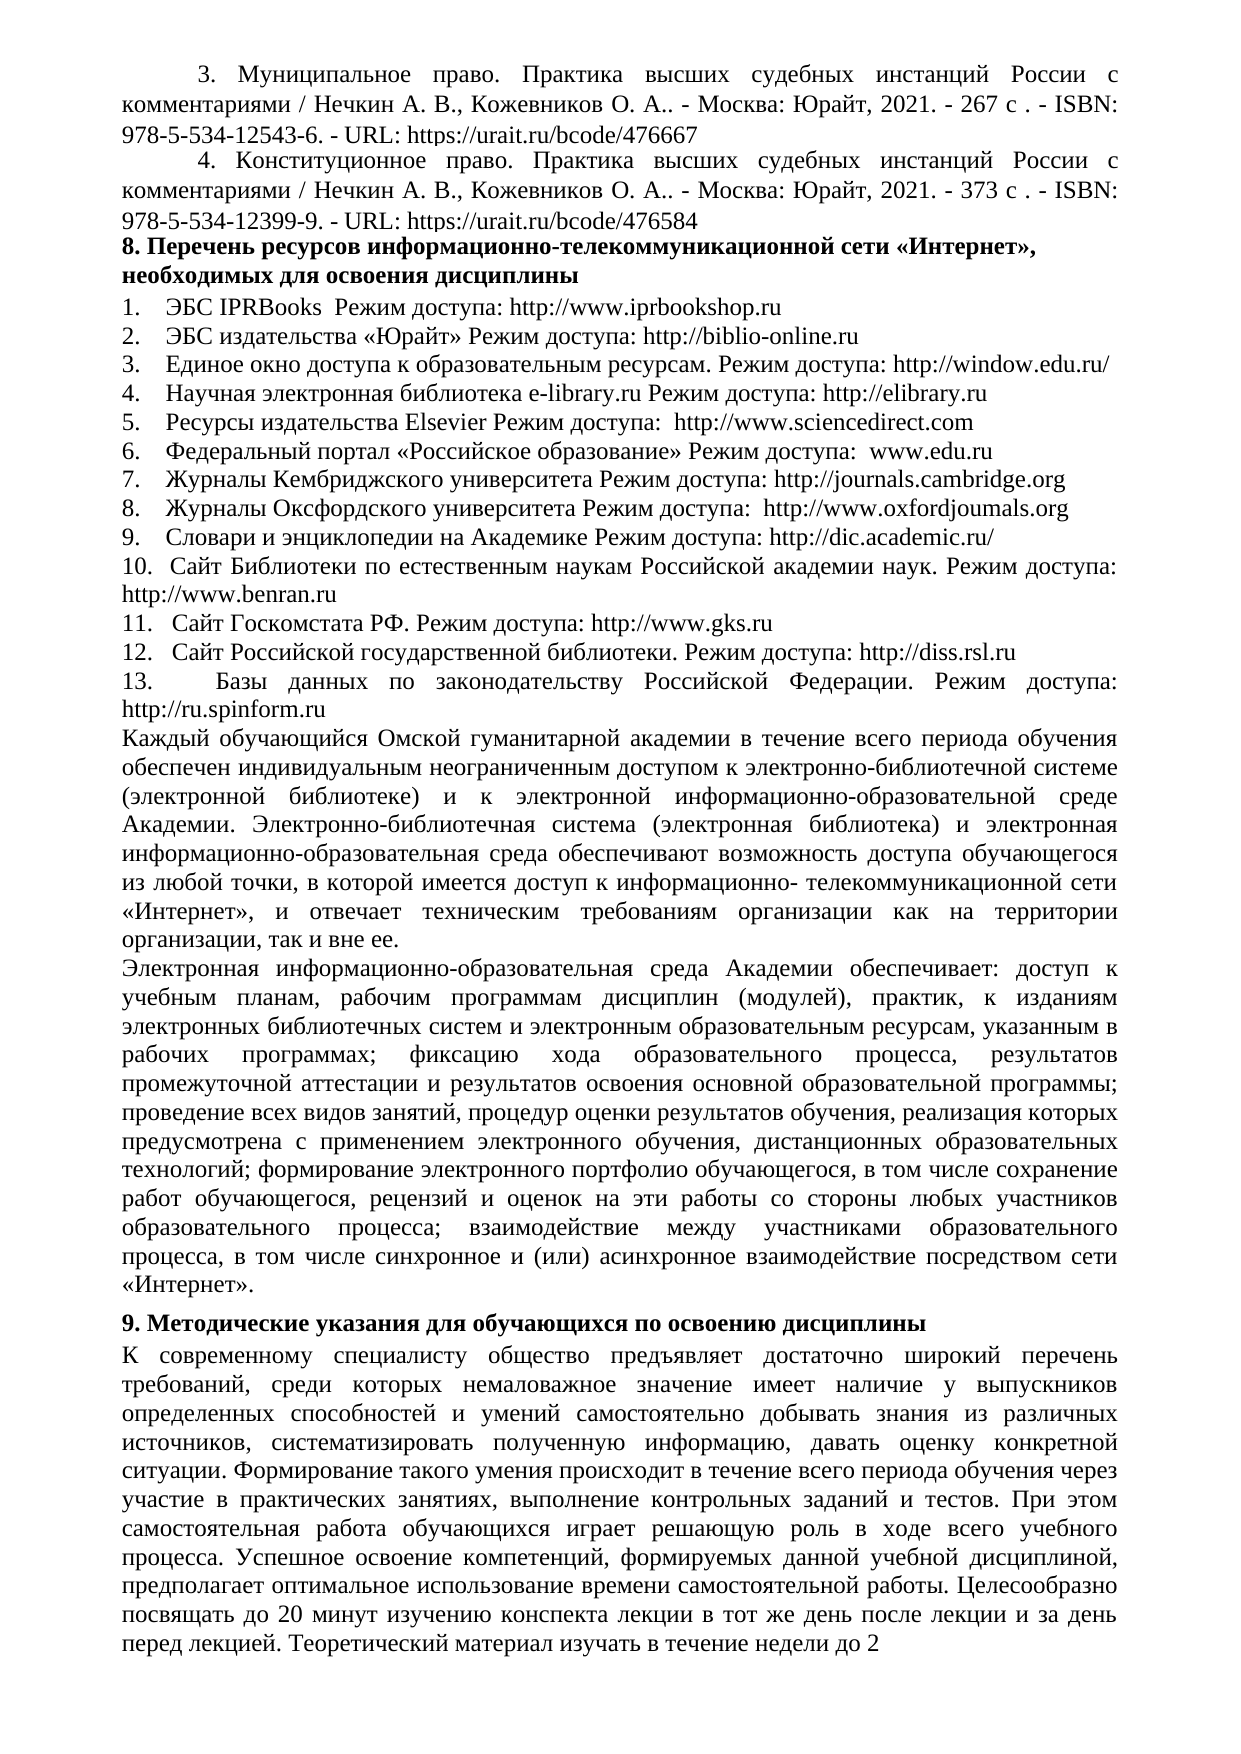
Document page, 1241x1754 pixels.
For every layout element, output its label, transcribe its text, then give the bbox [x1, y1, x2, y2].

table_cell К современному специалисту общество предъявляет достаточно широкий перечень требований, среди которых немаловажное значение имеет наличие у выпускников определенных способностей и умений самостоятельно добывать знания из различных источников, систематизировать полученную информацию, давать оценку конкретной ситуации. Формирование такого умения происходит в течение всего периода обучения через участие в практических занятиях, выполнение контрольных заданий и тестов. При этом самостоятельная работа обучающихся играет решающую роль в ходе всего учебного процесса. Успешное освоение компетенций, формируемых данной учебной дисциплиной, предполагает оптимальное использование времени самостоятельной работы. Целесообразно посвящать до 20 минут изучению конспекта лекции в тот же день после лекции и за день перед лекцией. Теоретический материал изучать в течение недели до 2 [118, 1341, 1122, 1662]
table_header 3. Муниципальное право. Практика высших судебных инстанций России с комментариями / Нечкин А. В., Кожевников О. А.. - Москва: Юрайт, 2021. - 267 с . - ISBN: 978-5-534-12543-6. - URL: https://urait.ru/bcode/476667 [118, 59, 1122, 145]
table_cell 9. Методические указания для обучающихся по освоению дисциплины [118, 1308, 1122, 1341]
table_cell 1. ЭБС IPRBooks Режим доступа: http://www.iprbookshop.ru 2. ЭБС издательства «Юрайт» Режим доступа: http://biblio-online.ru 3. Единое окно доступа к образовательным ресурсам. Режим доступа: http://window.edu.ru/ 4. Научная электронная библиотека e-library.ru Режим доступа: http://elibrary.ru 5. Ресурсы издательства Elsevier Режим доступа: http://www.sciencedirect.com 6. Федеральный портал «Российское образование» Режим доступа: www.edu.ru 7. Журналы Кембриджского университета Режим доступа: http://journals.cambridge.org 8. Журналы Оксфордского университета Режим доступа: http://www.oxfordjoumals.org 9. Словари и энциклопедии на Академике Режим доступа: http://dic.academic.ru/ 10. Сайт Библиотеки по естественным наукам Российской академии наук. Режим доступа: http://www.benran.ru 11. Сайт Госкомстата РФ. Режим доступа: http://www.gks.ru 12. Сайт Российской государственной библиотеки. Режим доступа: http://diss.rsl.ru 13. Базы данных по законодательству Российской Федерации. Режим доступа: http://ru.spinform.ru Каждый обучающийся Омской гуманитарной академии в течение всего периода обучения обеспечен индивидуальным неограниченным доступом к электронно-библиотечной системе (электронной библиотеке) и к электронной информационно-образовательной среде Академии. Электронно-библиотечная система (электронная библиотека) и электронная информационно-образовательная среда обеспечивают возможность доступа обучающегося из любой точки, в которой имеется доступ к информационно- телекоммуникационной сети «Интернет», и отвечает техническим требованиям организации как на территории организации, так и вне ее. Электронная информационно-образовательная среда Академии обеспечивает: доступ к учебным планам, рабочим программам дисциплин (модулей), практик, к изданиям электронных библиотечных систем и электронным образовательным ресурсам, указанным в рабочих программах; фиксацию хода образовательного процесса, результатов промежуточной аттестации и результатов освоения основной образовательной программы; проведение всех видов занятий, процедур оценки результатов обучения, реализация которых предусмотрена с применением электронного обучения, дистанционных образовательных технологий; формирование электронного портфолио обучающегося, в том числе сохранение работ обучающегося, рецензий и оценок на эти работы со стороны любых участников образовательного процесса; взаимодействие между участниками образовательного процесса, в том числе синхронное и (или) асинхронное взаимодействие посредством сети «Интернет». [118, 292, 1122, 1308]
table_cell 8. Перечень ресурсов информационно-телекоммуникационной сети «Интернет», необходимых для освоения дисциплины [118, 231, 1122, 292]
table_cell 4. Конституционное право. Практика высших судебных инстанций России с комментариями / Нечкин А. В., Кожевников О. А.. - Москва: Юрайт, 2021. - 373 с . - ISBN: 978-5-534-12399-9. - URL: https://urait.ru/bcode/476584 [118, 145, 1122, 231]
